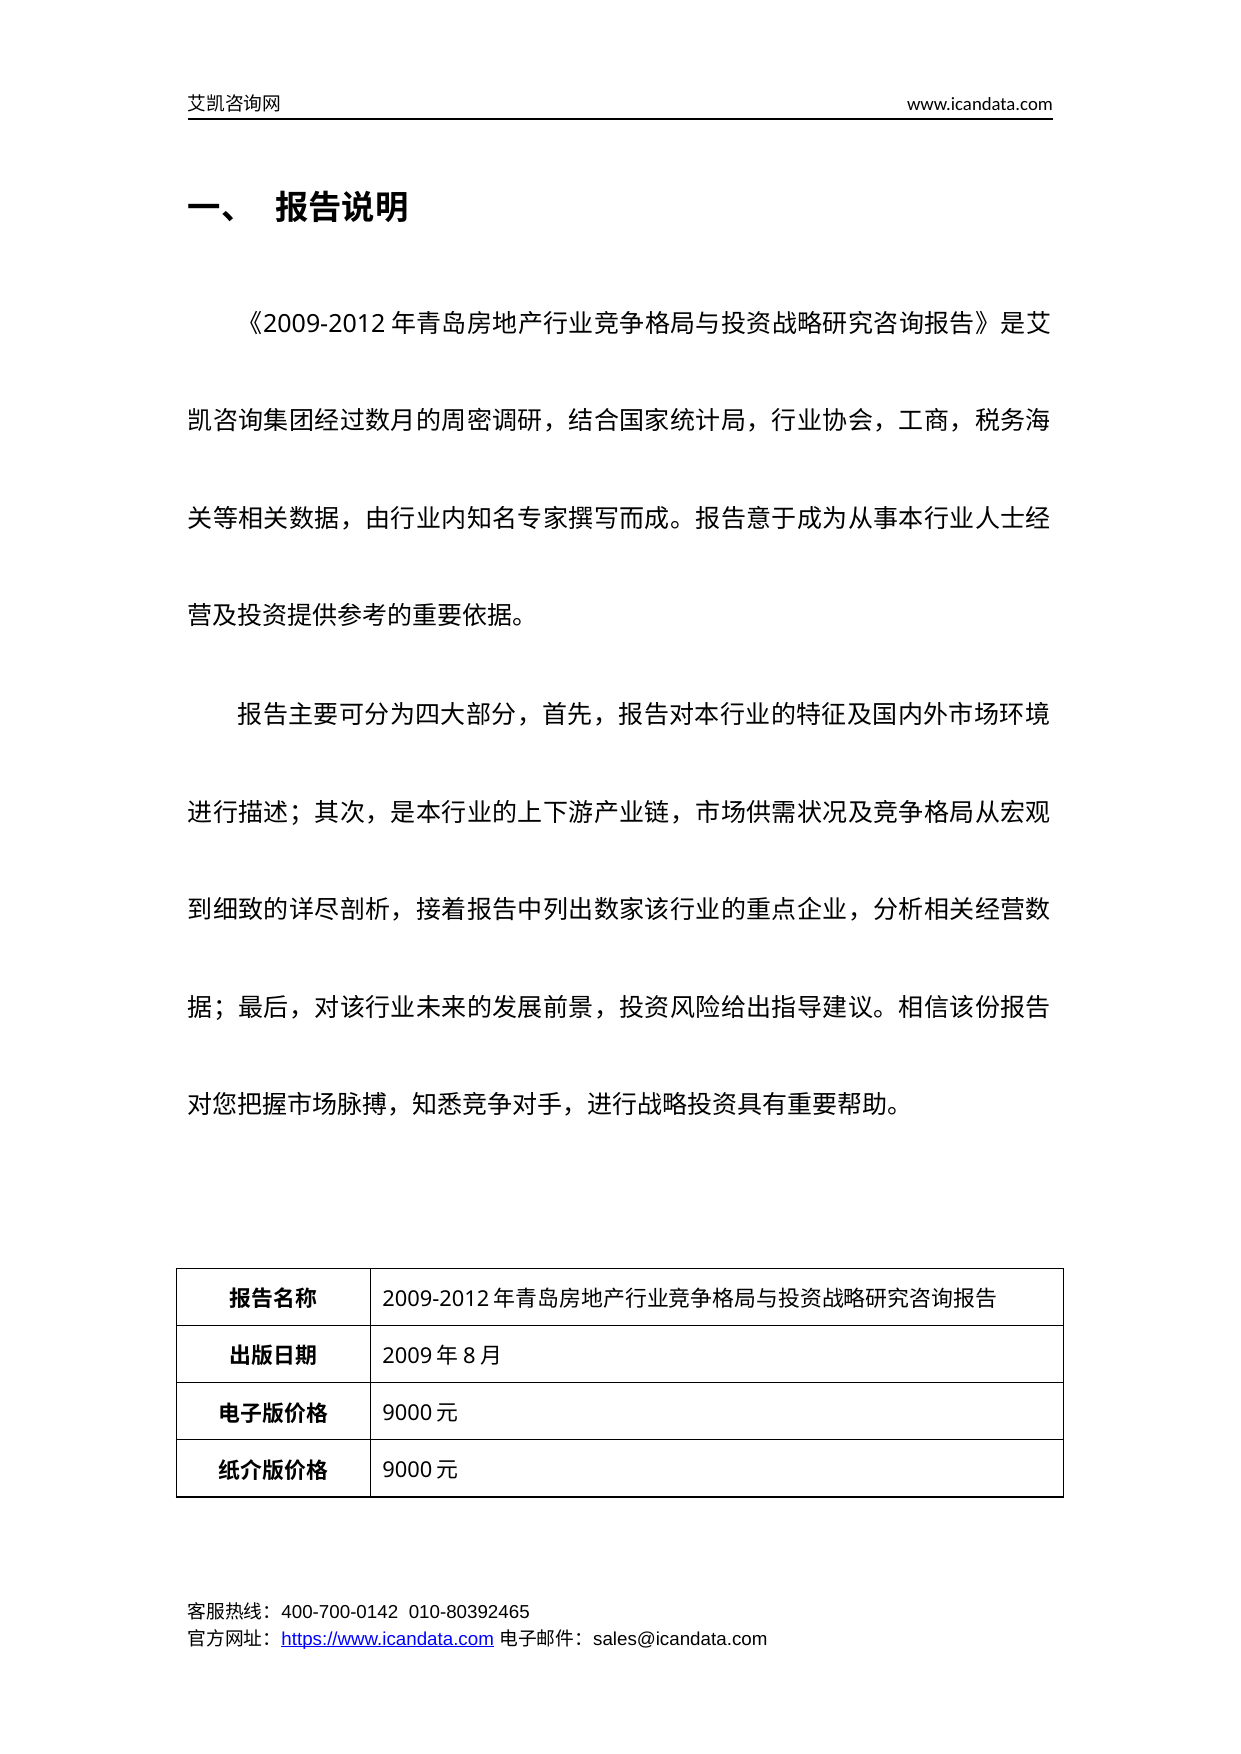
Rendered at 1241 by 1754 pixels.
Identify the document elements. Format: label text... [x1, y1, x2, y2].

table_cell 出版日期 [177, 1326, 370, 1382]
table_cell 9000元 [371, 1440, 1063, 1496]
table_header 报告名称 [177, 1269, 370, 1325]
text 报告主要可分为四大部分，首先，报告对本行业的特征及国内外市场环境进行描述；其次，是本行业的上下游产业链，市场供需状况及竞争格局从宏观到细致的详尽剖析，接着报告中列出数家该行业的重点企业，分析相关经营数据；最后，对该行业未来的发展前景，投资风险给出指导建议。相信该份报告对您把握市场脉搏，知悉竞争对手，进行战略投资具有重要帮助。 [187, 681, 1053, 1136]
table_cell 9000元 [371, 1383, 1063, 1439]
table_header 2009-2012年青岛房地产行业竞争格局与投资战略研究咨询报告 [371, 1269, 1063, 1325]
table_cell 电子版价格 [177, 1383, 370, 1439]
table_cell 2009年8月 [371, 1326, 1063, 1382]
table_cell 纸介版价格 [177, 1440, 370, 1496]
text 《2009-2012年青岛房地产行业竞争格局与投资战略研究咨询报告》是艾凯咨询集团经过数月的周密调研，结合国家统计局，行业协会，工商，税务海关等相关数据，由行业内知名专家撰写而成。报告意于成为从事本行业人士经营及投资提供参考的重要依据。 [187, 289, 1053, 646]
subtitle 报告说明 [187, 172, 1053, 237]
